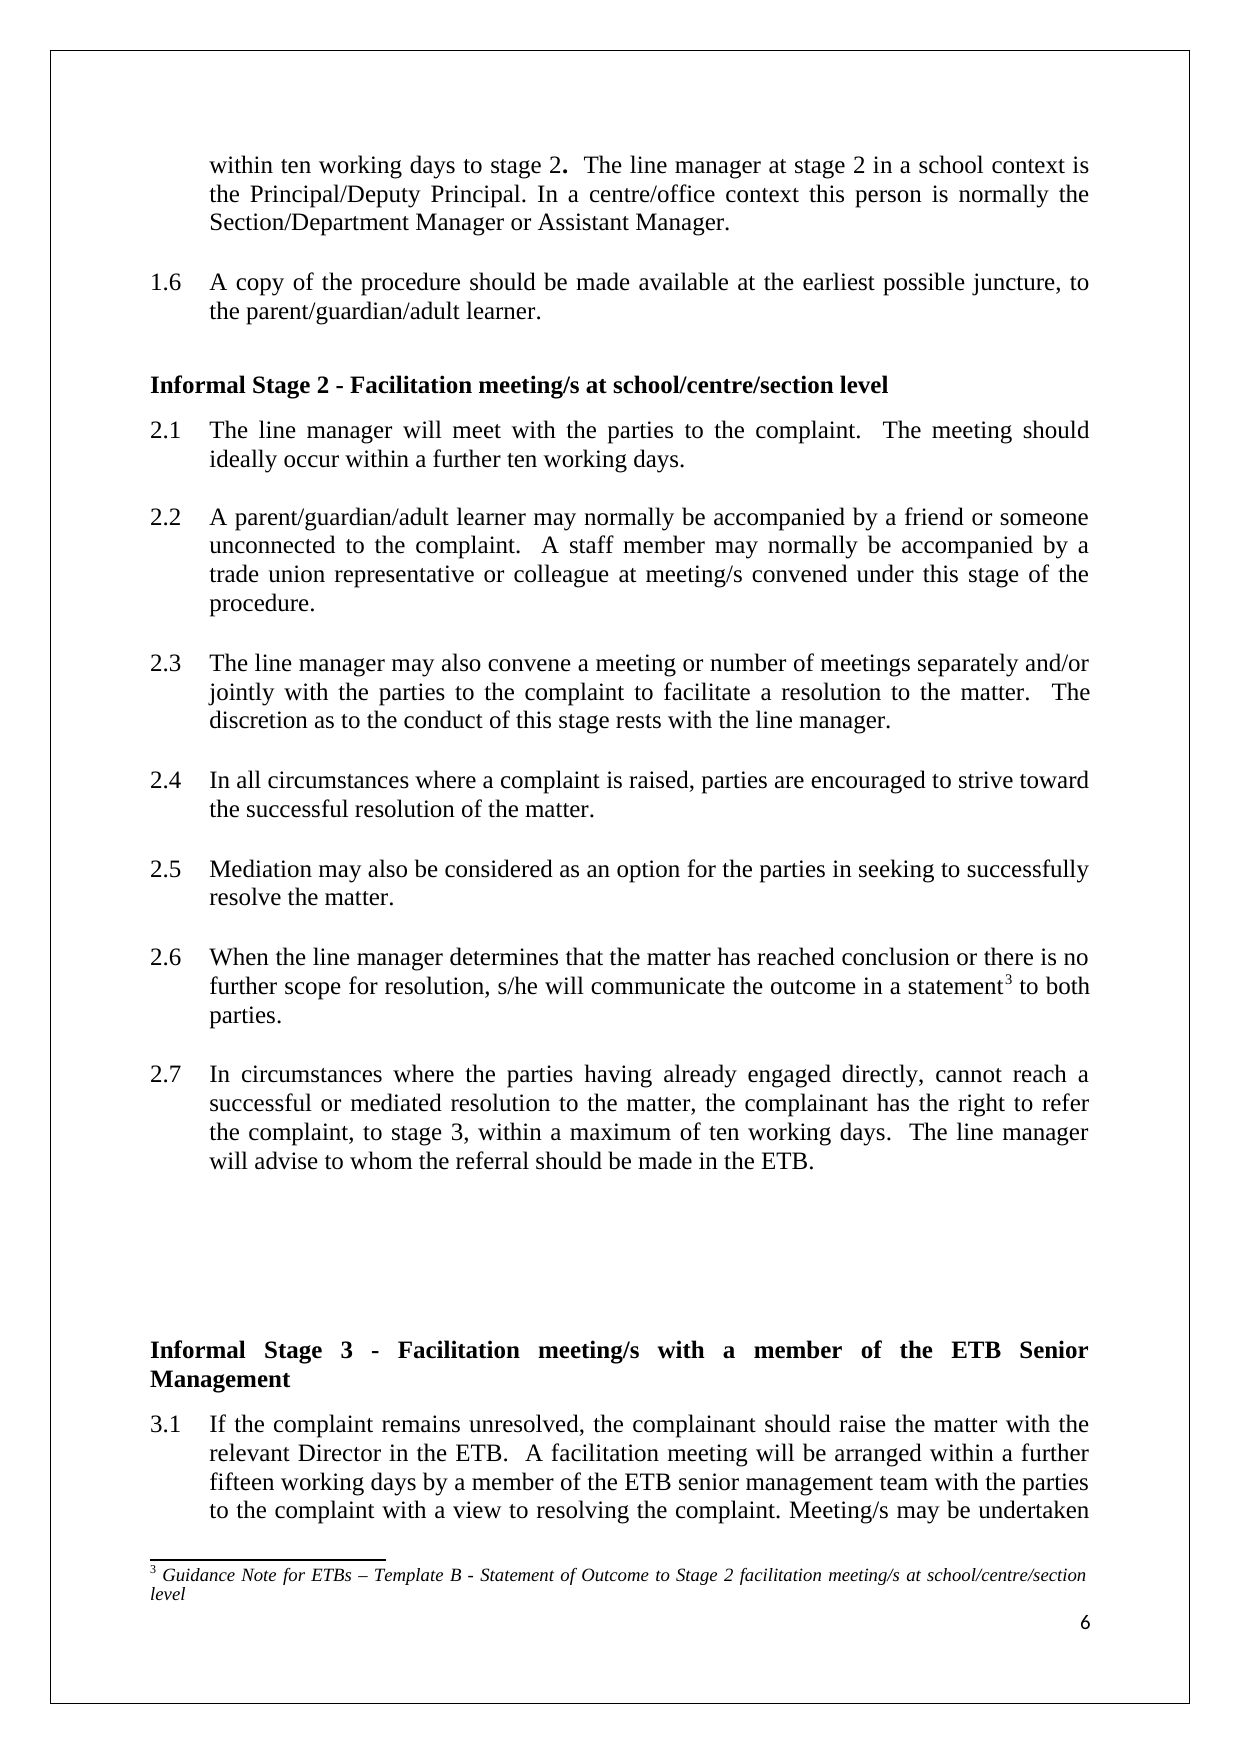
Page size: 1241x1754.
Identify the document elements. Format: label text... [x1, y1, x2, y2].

list A parent/guardian/adult learner may normally be accompanied by a friend or someone unconnected to the complaint. A staff member may normally be accompanied by a trade union representative or colleague at meeting/s convened under this stage of the procedure. [150, 502, 1090, 617]
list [150, 150, 1090, 236]
list In all circumstances where a complaint is raised, parties are encouraged to strive toward the successful resolution of the matter. [150, 765, 1090, 823]
text Informal Stage 3 - Facilitation meeting/s with a member of the ETB Senior Management [150, 1335, 1090, 1392]
list The line manager may also convene a meeting or number of meetings separately and/or jointly with the parties to the complaint to facilitate a resolution to the matter. The discretion as to the conduct of this stage rests with the line manager. [150, 648, 1090, 734]
list A copy of the procedure should be made available at the earliest possible juncture, to the parent/guardian/adult learner. [150, 267, 1090, 325]
text Informal Stage 2 - Facilitation meeting/s at school/centre/section level [150, 370, 1090, 399]
list In circumstances where the parties having already engaged directly, cannot reach a successful or mediated resolution to the matter, the complainant has the right to refer the complaint, to stage 3, within a maximum of ten working days. The line manager will advise to whom the referral should be made in the ETB. [150, 1059, 1090, 1174]
list Mediation may also be considered as an option for the parties in seeking to successfully resolve the matter. [150, 854, 1090, 911]
list When the line manager determines that the matter has reached conclusion or there is no further scope for resolution, s/he will communicate the outcome in a statement to both parties. [150, 942, 1090, 1028]
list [150, 1409, 1090, 1524]
list The line manager will meet with the parties to the complaint. The meeting should ideally occur within a further ten working days. [150, 416, 1090, 473]
